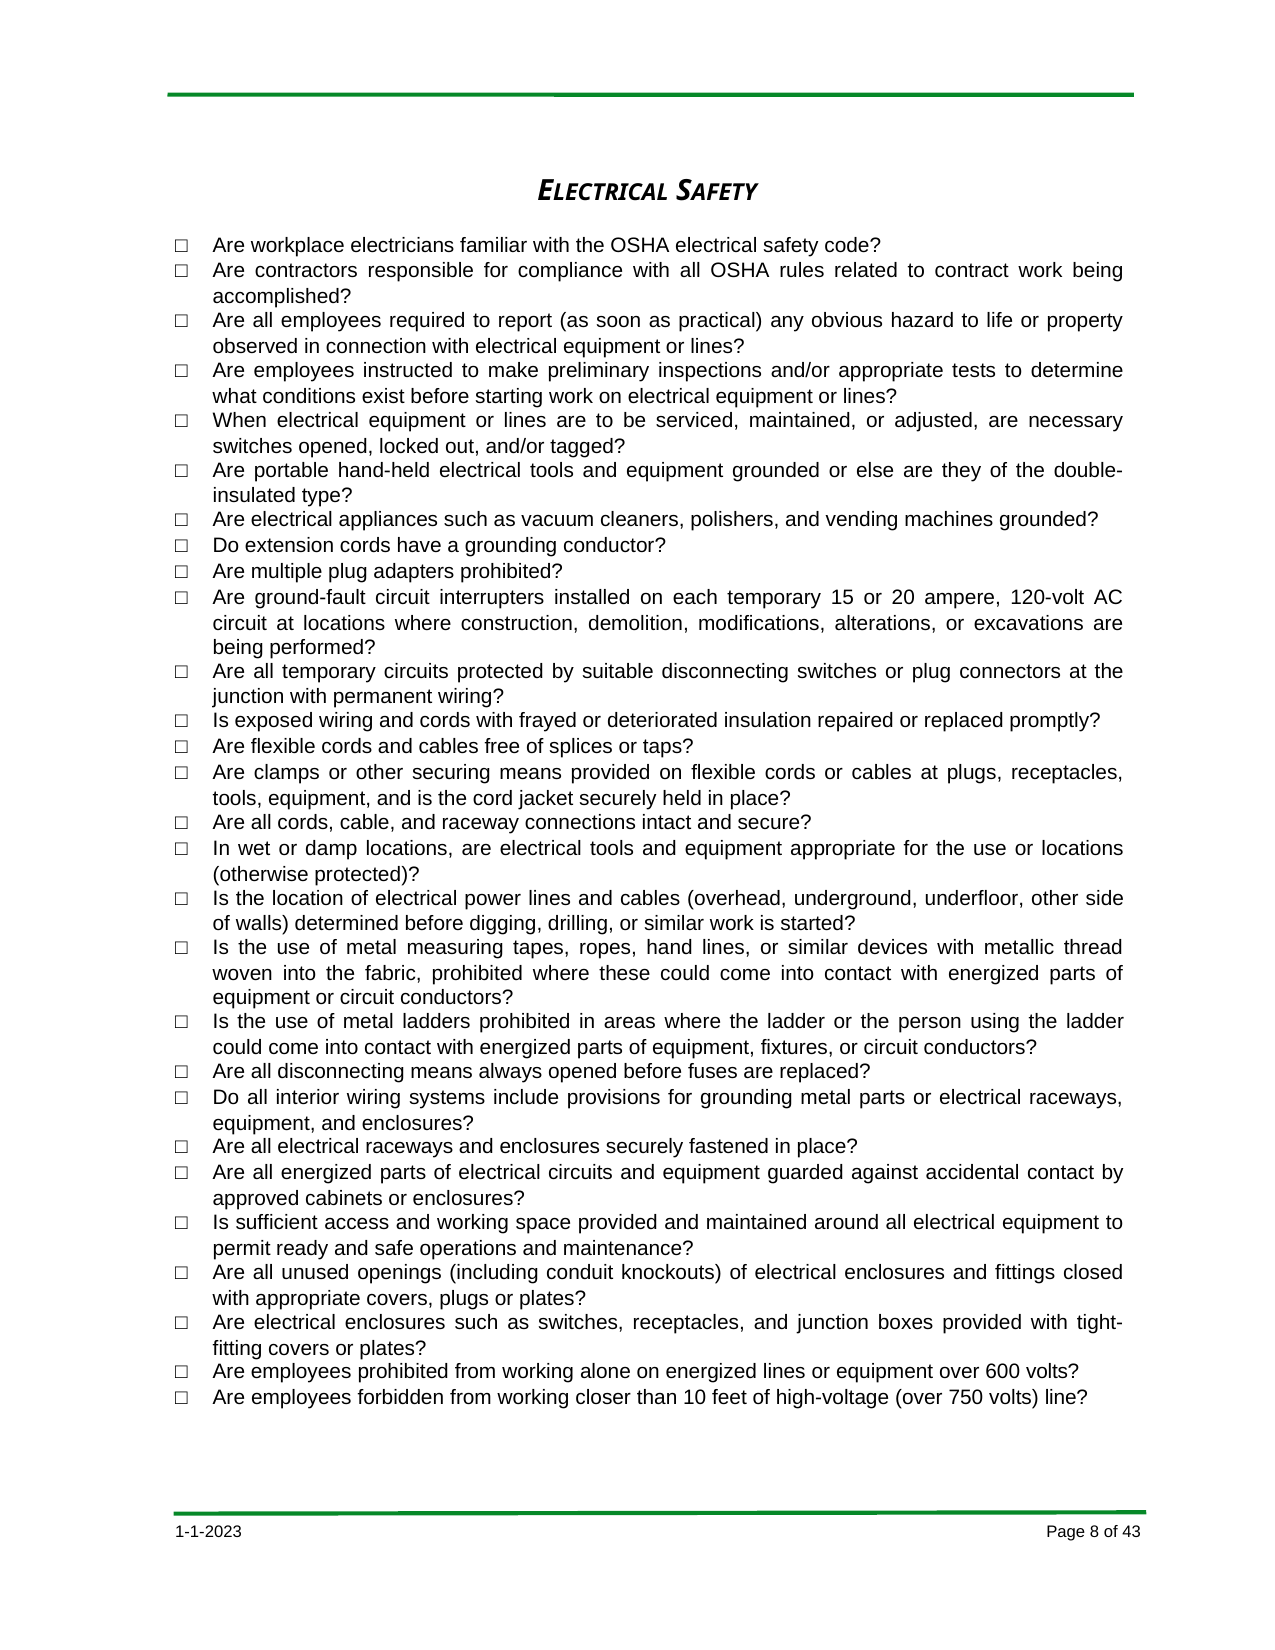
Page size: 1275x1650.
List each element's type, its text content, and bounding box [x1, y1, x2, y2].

list Are all employees required to report (as soon as practical) any obvious hazard to life or property observed in connection with electrical equipment or lines? [175, 308, 1125, 358]
list Are all temporary circuits protected by suitable disconnecting switches or plug connectors at the junction with permanent wiring? [175, 658, 1125, 708]
list Do all interior wiring systems include provisions for grounding metal parts or electrical raceways, equipment, and enclosures? [175, 1084, 1125, 1134]
list Is the use of metal measuring tapes, ropes, hand lines, or similar devices with metallic thread woven into the fabric, prohibited where these could come into contact with energized parts of equipment or circuit conductors? [175, 935, 1125, 1009]
list Are workplace electricians familiar with the OSHA electrical safety code? [175, 232, 1125, 258]
list Are employees prohibited from working alone on energized lines or equipment over 600 volts? [175, 1359, 1125, 1385]
list Are clamps or other securing means provided on flexible cords or cables at plugs, receptacles, tools, equipment, and is the cord jacket securely held in place? [175, 760, 1125, 810]
list Are electrical appliances such as vacuum cleaners, polishers, and vending machines grounded? [175, 507, 1125, 533]
list Are employees forbidden from working closer than 10 feet of high-voltage (over 750 volts) line? [175, 1385, 1125, 1411]
list Are electrical enclosures such as switches, receptacles, and junction boxes provided with tight-fitting covers or plates? [175, 1309, 1125, 1359]
list Are multiple plug adapters prohibited? [175, 559, 1125, 585]
list Are flexible cords and cables free of splices or taps? [175, 734, 1125, 760]
list Is exposed wiring and cords with frayed or deteriorated insulation repaired or replaced promptly? [175, 708, 1125, 734]
list Are contractors responsible for compliance with all OSHA rules related to contract work being accomplished? [175, 258, 1125, 308]
list In wet or damp locations, are electrical tools and equipment appropriate for the use or locations (otherwise protected)? [175, 836, 1125, 885]
list Are portable hand-held electrical tools and equipment grounded or else are they of the double-insulated type? [175, 457, 1125, 507]
list Is sufficient access and working space provided and maintained around all electrical equipment to permit ready and safe operations and maintenance? [175, 1210, 1125, 1260]
list Is the use of metal ladders prohibited in areas where the ladder or the person using the ladder could come into contact with energized parts of equipment, fixtures, or circuit conductors? [175, 1009, 1125, 1059]
list Are all energized parts of electrical circuits and equipment guarded against accidental contact by approved cabinets or enclosures? [175, 1160, 1125, 1210]
list Are all unused openings (including conduit knockouts) of electrical enclosures and fittings closed with appropriate covers, plugs or plates? [175, 1260, 1125, 1309]
list Are all electrical raceways and enclosures securely fastened in place? [175, 1134, 1125, 1160]
list Are all cords, cable, and raceway connections intact and secure? [175, 810, 1125, 836]
list When electrical equipment or lines are to be serviced, maintained, or adjusted, are necessary switches opened, locked out, and/or tagged? [175, 408, 1125, 457]
list Are employees instructed to make preliminary inspections and/or appropriate tests to determine what conditions exist before starting work on electrical equipment or lines? [175, 358, 1125, 408]
list Are all disconnecting means always opened before fuses are replaced? [175, 1059, 1125, 1084]
list Do extension cords have a grounding conductor? [175, 533, 1125, 559]
subtitle Electrical Safety [175, 169, 1122, 208]
list Is the location of electrical power lines and cables (overhead, underground, underfloor, other side of walls) determined before digging, drilling, or similar work is started? [175, 885, 1125, 935]
list Are ground-fault circuit interrupters installed on each temporary 15 or 20 ampere, 120-volt AC circuit at locations where construction, demolition, modifications, alterations, or excavations are being performed? [175, 585, 1125, 658]
